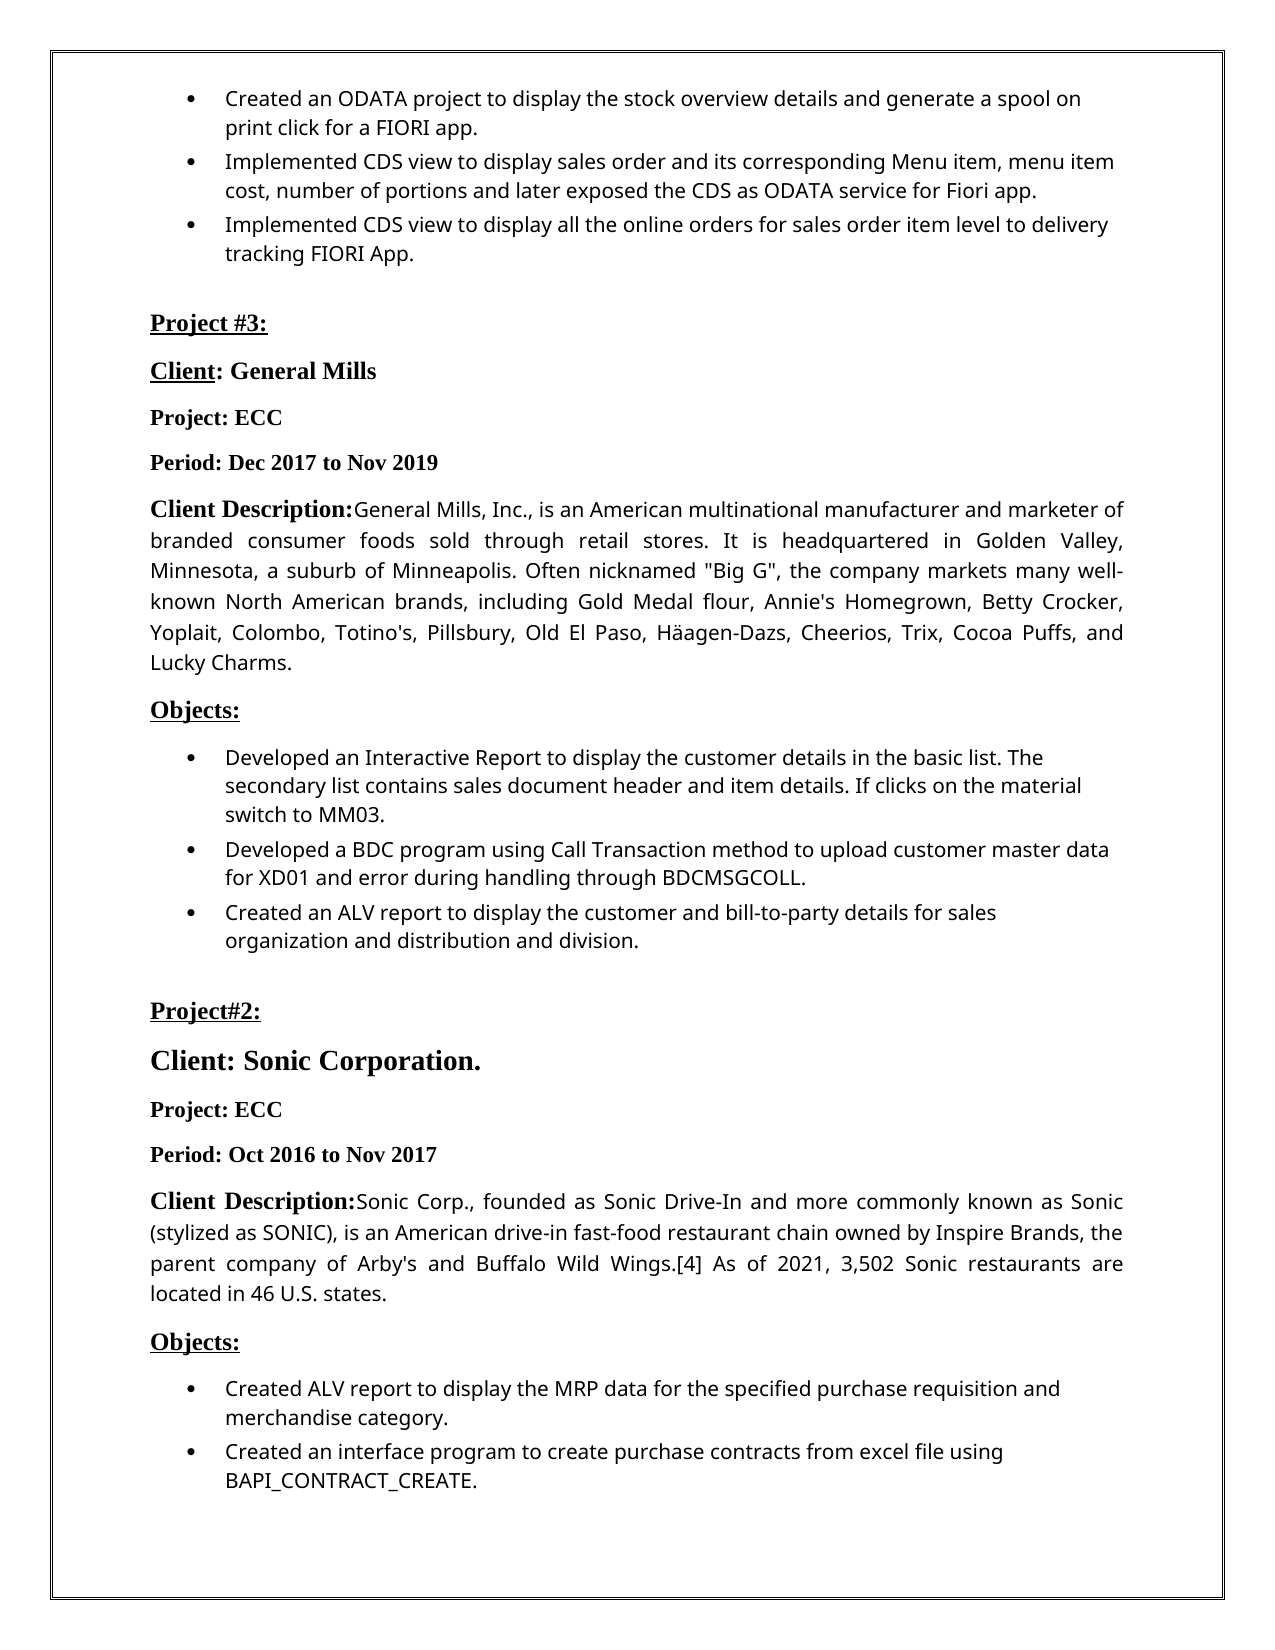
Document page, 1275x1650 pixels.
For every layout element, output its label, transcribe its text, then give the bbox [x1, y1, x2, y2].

text Client Description:General Mills, Inc., is an American multinational manufacturer and marketer of branded consumer foods sold through retail stores. It is headquartered in Golden Valley, Minnesota, a suburb of Minneapolis. Often nicknamed "Big G", the company markets many well-known North American brands, including Gold Medal flour, Annie's Homegrown, Betty Crocker, Yoplait, Colombo, Totino's, Pillsbury, Old El Paso, Häagen-Dazs, Cheerios, Trix, Cocoa Puffs, and Lucky Charms. [150, 494, 1125, 677]
list Created ALV report to display the MRP data for the specified purchase requisition and merchandise category. [187, 1374, 1125, 1431]
text Client Description:Sonic Corp., founded as Sonic Drive-In and more commonly known as Sonic (stylized as SONIC), is an American drive-in fast-food restaurant chain owned by Inspire Brands, the parent company of Arby's and Buffalo Wild Wings.[4] As of 2021, 3,502 Sonic restaurants are located in 46 U.S. states. [150, 1186, 1125, 1308]
list Implemented CDS view to display all the online orders for sales order item level to delivery tracking FIORI App. [187, 211, 1125, 267]
list Created an interface program to create purchase contracts from excel file using BAPI_CONTRACT_CREATE. [187, 1437, 1125, 1494]
text Project#2: [150, 996, 1125, 1024]
text Client: General Mills [150, 356, 1125, 385]
text Objects: [150, 1327, 1125, 1355]
list Developed an Interactive Report to display the customer details in the basic list. The secondary list contains sales document header and item details. If clicks on the material switch to MM03. [187, 743, 1125, 828]
list Created an ODATA project to display the stock overview details and generate a spool on print click for a FIORI app. [187, 84, 1125, 141]
list Developed a BDC program using Call Transaction method to upload customer master data for XD01 and error during handling through BDCMSGCOLL. [187, 835, 1125, 892]
text Project #3: [150, 308, 1125, 337]
text Project: ECC [150, 1096, 1125, 1123]
text Period: Oct 2016 to Nov 2017 [150, 1141, 1125, 1168]
list Implemented CDS view to display sales order and its corresponding Menu item, menu item cost, number of portions and later exposed the CDS as ODATA service for Fiori app. [187, 147, 1125, 204]
text Client: Sonic Corporation. [150, 1043, 1125, 1077]
list Created an ALV report to display the customer and bill-to-party details for sales organization and distribution and division. [187, 898, 1125, 955]
text Project: ECC [150, 404, 1125, 430]
text Period: Dec 2017 to Nov 2019 [150, 449, 1125, 475]
text Objects: [150, 696, 1125, 724]
